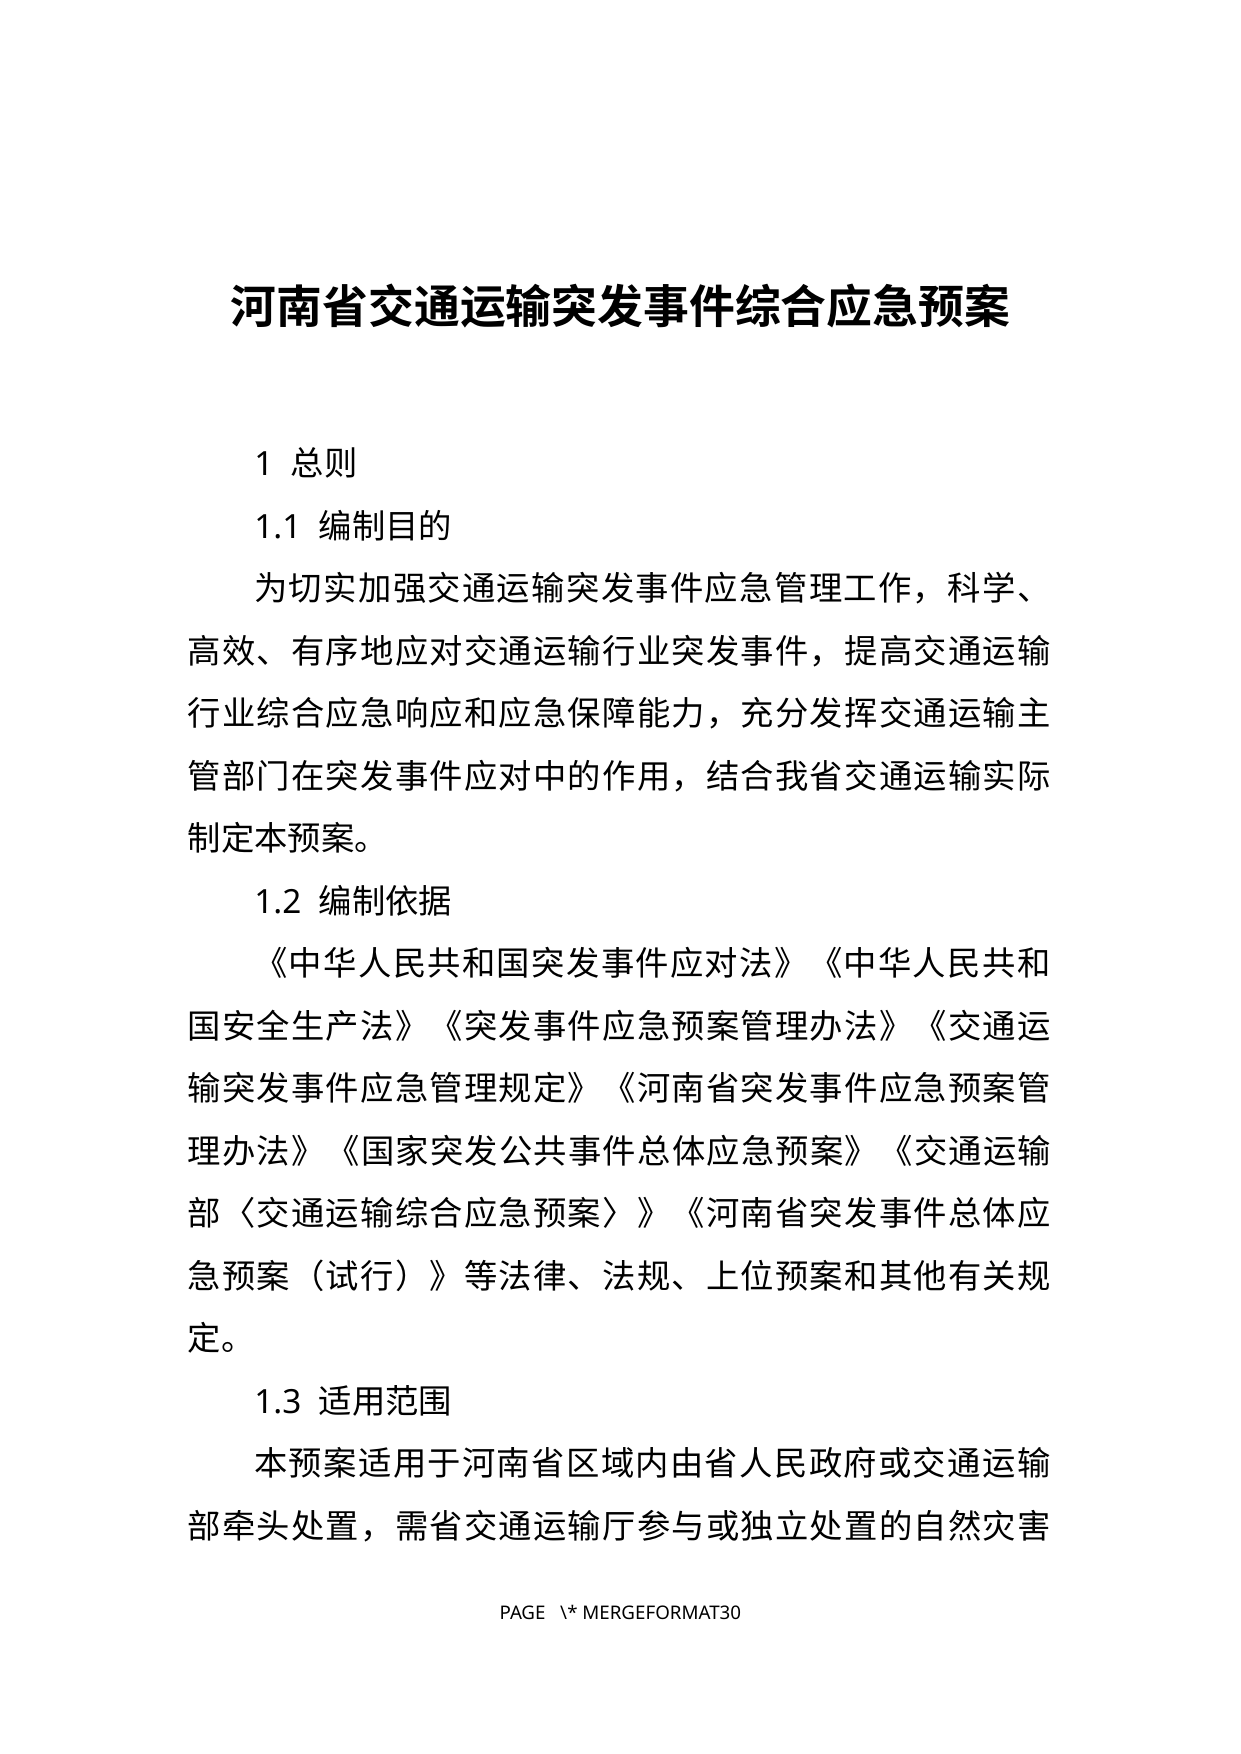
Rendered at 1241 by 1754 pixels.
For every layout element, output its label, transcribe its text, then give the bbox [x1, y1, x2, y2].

text 《中华人民共和国突发事件应对法》《中华人民共和国安全生产法》《突发事件应急预案管理办法》《交通运输突发事件应急管理规定》《河南省突发事件应急预案管理办法》《国家突发公共事件总体应急预案》《交通运输部〈交通运输综合应急预案〉》《河南省突发事件总体应急预案（试行）》等法律、法规、上位预案和其他有关规定。 [187, 926, 1053, 1363]
text 总则 [187, 426, 1053, 488]
text 为切实加强交通运输突发事件应急管理工作，科学、高效、有序地应对交通运输行业突发事件，提高交通运输行业综合应急响应和应急保障能力，充分发挥交通运输主管部门在突发事件应对中的作用，结合我省交通运输实际，制定本预案。 [187, 551, 1053, 863]
text 编制目的 [187, 488, 1053, 551]
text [187, 1426, 1053, 1551]
text 适用范围 [187, 1363, 1053, 1426]
text 河南省交通运输突发事件综合应急预案 [187, 276, 1053, 335]
text 编制依据 [187, 863, 1053, 926]
